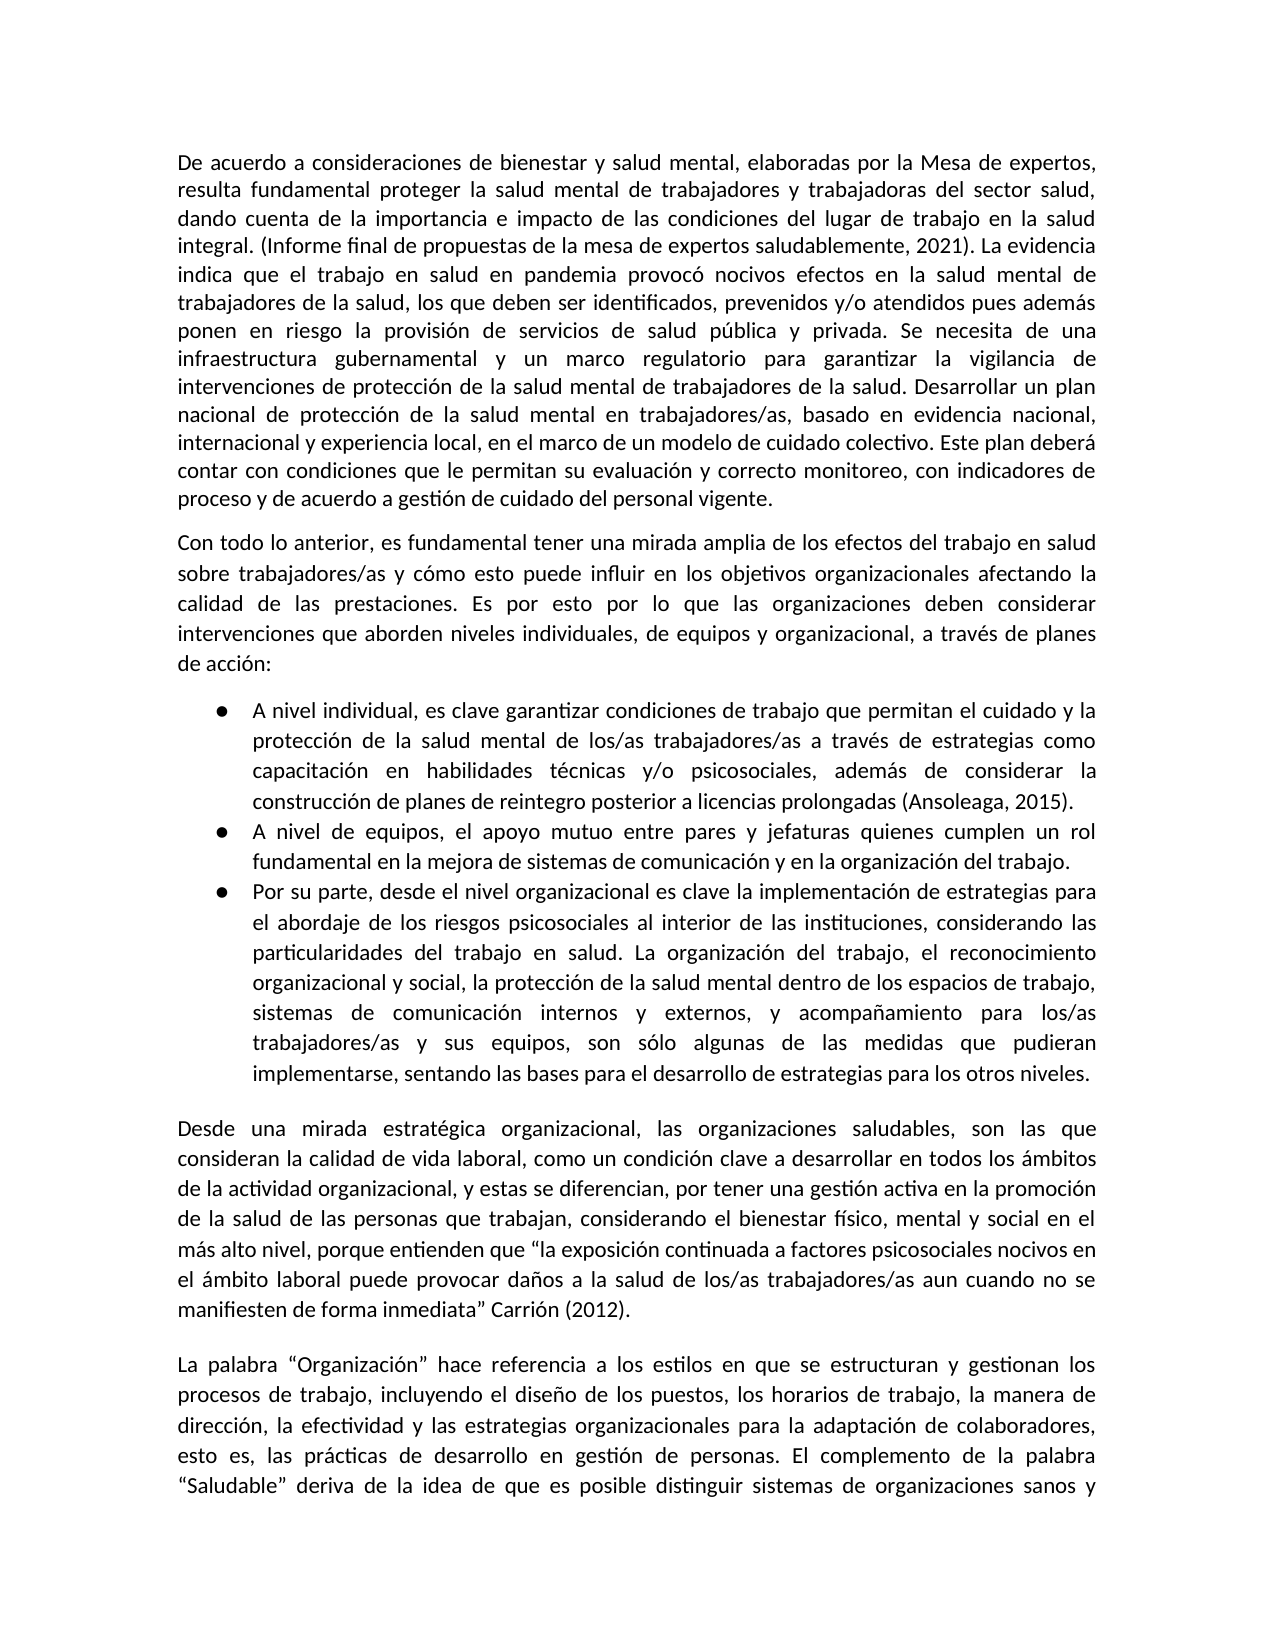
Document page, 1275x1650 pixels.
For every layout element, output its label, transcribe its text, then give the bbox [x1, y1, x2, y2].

text Desde una mirada estratégica organizacional, las organizaciones saludables, son las que consideran la calidad de vida laboral, como un condición clave a desarrollar en todos los ámbitos de la actividad organizacional, y estas se diferencian, por tener una gestión activa en la promoción de la salud de las personas que trabajan, considerando el bienestar físico, mental y social en el más alto nivel, porque entienden que “la exposición continuada a factores psicosociales nocivos en el ámbito laboral puede provocar daños a la salud de los/as trabajadores/as aun cuando no se manifiesten de forma inmediata” Carrión (2012). [177, 1114, 1098, 1323]
text Con todo lo anterior, es fundamental tener una mirada amplia de los efectos del trabajo en salud sobre trabajadores/as y cómo esto puede influir en los objetivos organizacionales afectando la calidad de las prestaciones. Es por esto por lo que las organizaciones deben considerar intervenciones que aborden niveles individuales, de equipos y organizacional, a través de planes de acción: [177, 528, 1098, 677]
list A nivel individual, es clave garantizar condiciones de trabajo que permitan el cuidado y la protección de la salud mental de los/as trabajadores/as a través de estrategias como capacitación en habilidades técnicas y/o psicosociales, además de considerar la construcción de planes de reintegro posterior a licencias prolongadas (Ansoleaga, 2015). [215, 696, 1098, 815]
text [177, 1350, 1098, 1499]
list A nivel de equipos, el apoyo mutuo entre pares y jefaturas quienes cumplen un rol fundamental en la mejora de sistemas de comunicación y en la organización del trabajo. [215, 817, 1098, 875]
text De acuerdo a consideraciones de bienestar y salud mental, elaboradas por la Mesa de expertos, resulta fundamental proteger la salud mental de trabajadores y trabajadoras del sector salud, dando cuenta de la importancia e impacto de las condiciones del lugar de trabajo en la salud integral. (Informe final de propuestas de la mesa de expertos saludablemente, 2021). La evidencia indica que el trabajo en salud en pandemia provocó nocivos efectos en la salud mental de trabajadores de la salud, los que deben ser identificados, prevenidos y/o atendidos pues además ponen en riesgo la provisión de servicios de salud pública y privada. Se necesita de una infraestructura gubernamental y un marco regulatorio para garantizar la vigilancia de intervenciones de protección de la salud mental de trabajadores de la salud. Desarrollar un plan nacional de protección de la salud mental en trabajadores/as, basado en evidencia nacional, internacional y experiencia local, en el marco de un modelo de cuidado colectivo. Este plan deberá contar con condiciones que le permitan su evaluación y correcto monitoreo, con indicadores de proceso y de acuerdo a gestión de cuidado del personal vigente. [177, 148, 1098, 512]
list Por su parte, desde el nivel organizacional es clave la implementación de estrategias para el abordaje de los riesgos psicosociales al interior de las instituciones, considerando las particularidades del trabajo en salud. La organización del trabajo, el reconocimiento organizacional y social, la protección de la salud mental dentro de los espacios de trabajo, sistemas de comunicación internos y externos, y acompañamiento para los/as trabajadores/as y sus equipos, son sólo algunas de las medidas que pudieran implementarse, sentando las bases para el desarrollo de estrategias para los otros niveles. [215, 877, 1098, 1087]
